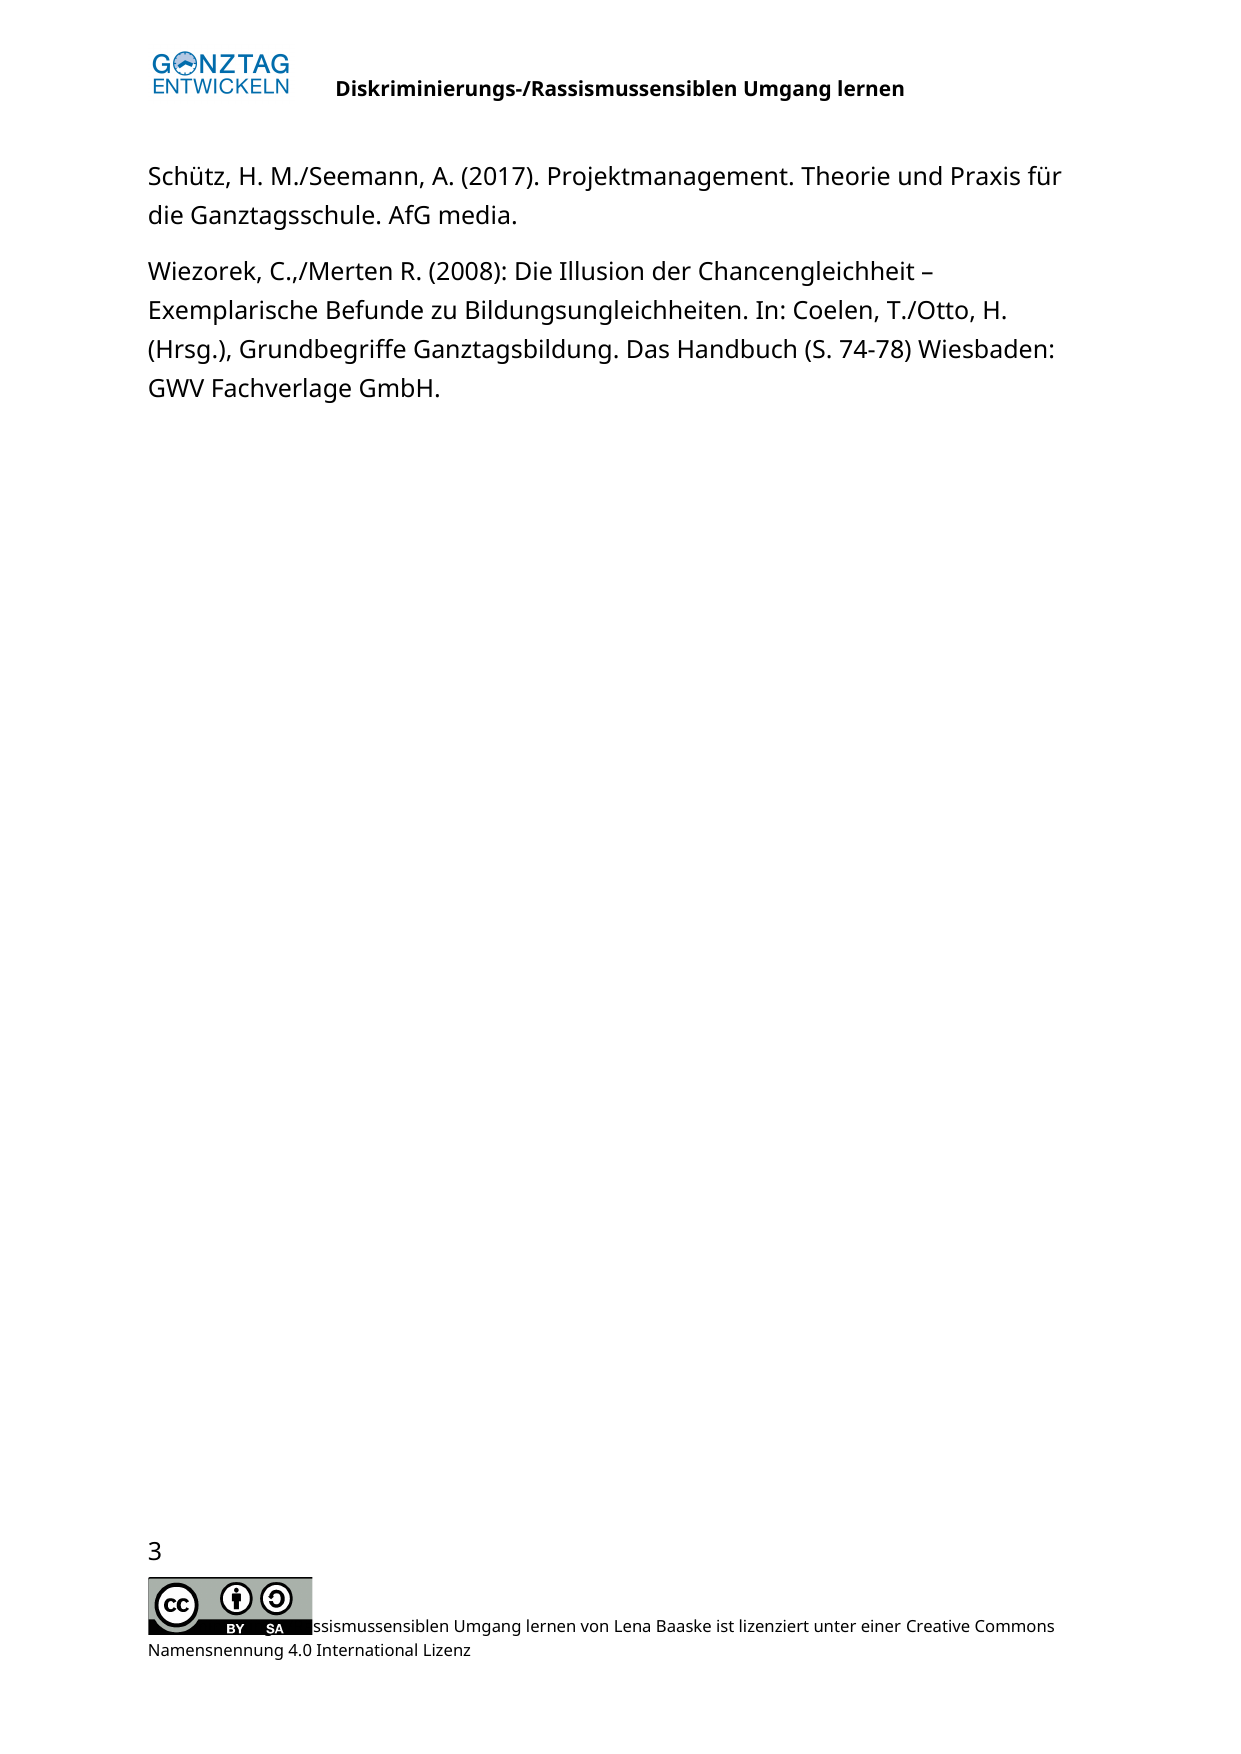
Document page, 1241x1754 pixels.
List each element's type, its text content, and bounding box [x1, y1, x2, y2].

text Schütz, H. M./Seemann, A. (2017). Projektmanagement. Theorie und Praxis für die Ganztagsschule. AfG media. [148, 158, 1092, 232]
text Wiezorek, C.,/Merten R. (2008): Die Illusion der Chancengleichheit –Exemplarische Befunde zu Bildungsungleichheiten. In: Coelen, T./Otto, H. (Hrsg.), Grundbegriffe Ganztagsbildung. Das Handbuch (S. 74-78) Wiesbaden: GWV Fachverlage GmbH. [148, 253, 1092, 405]
picture [147, 1577, 313, 1634]
picture [147, 44, 296, 104]
